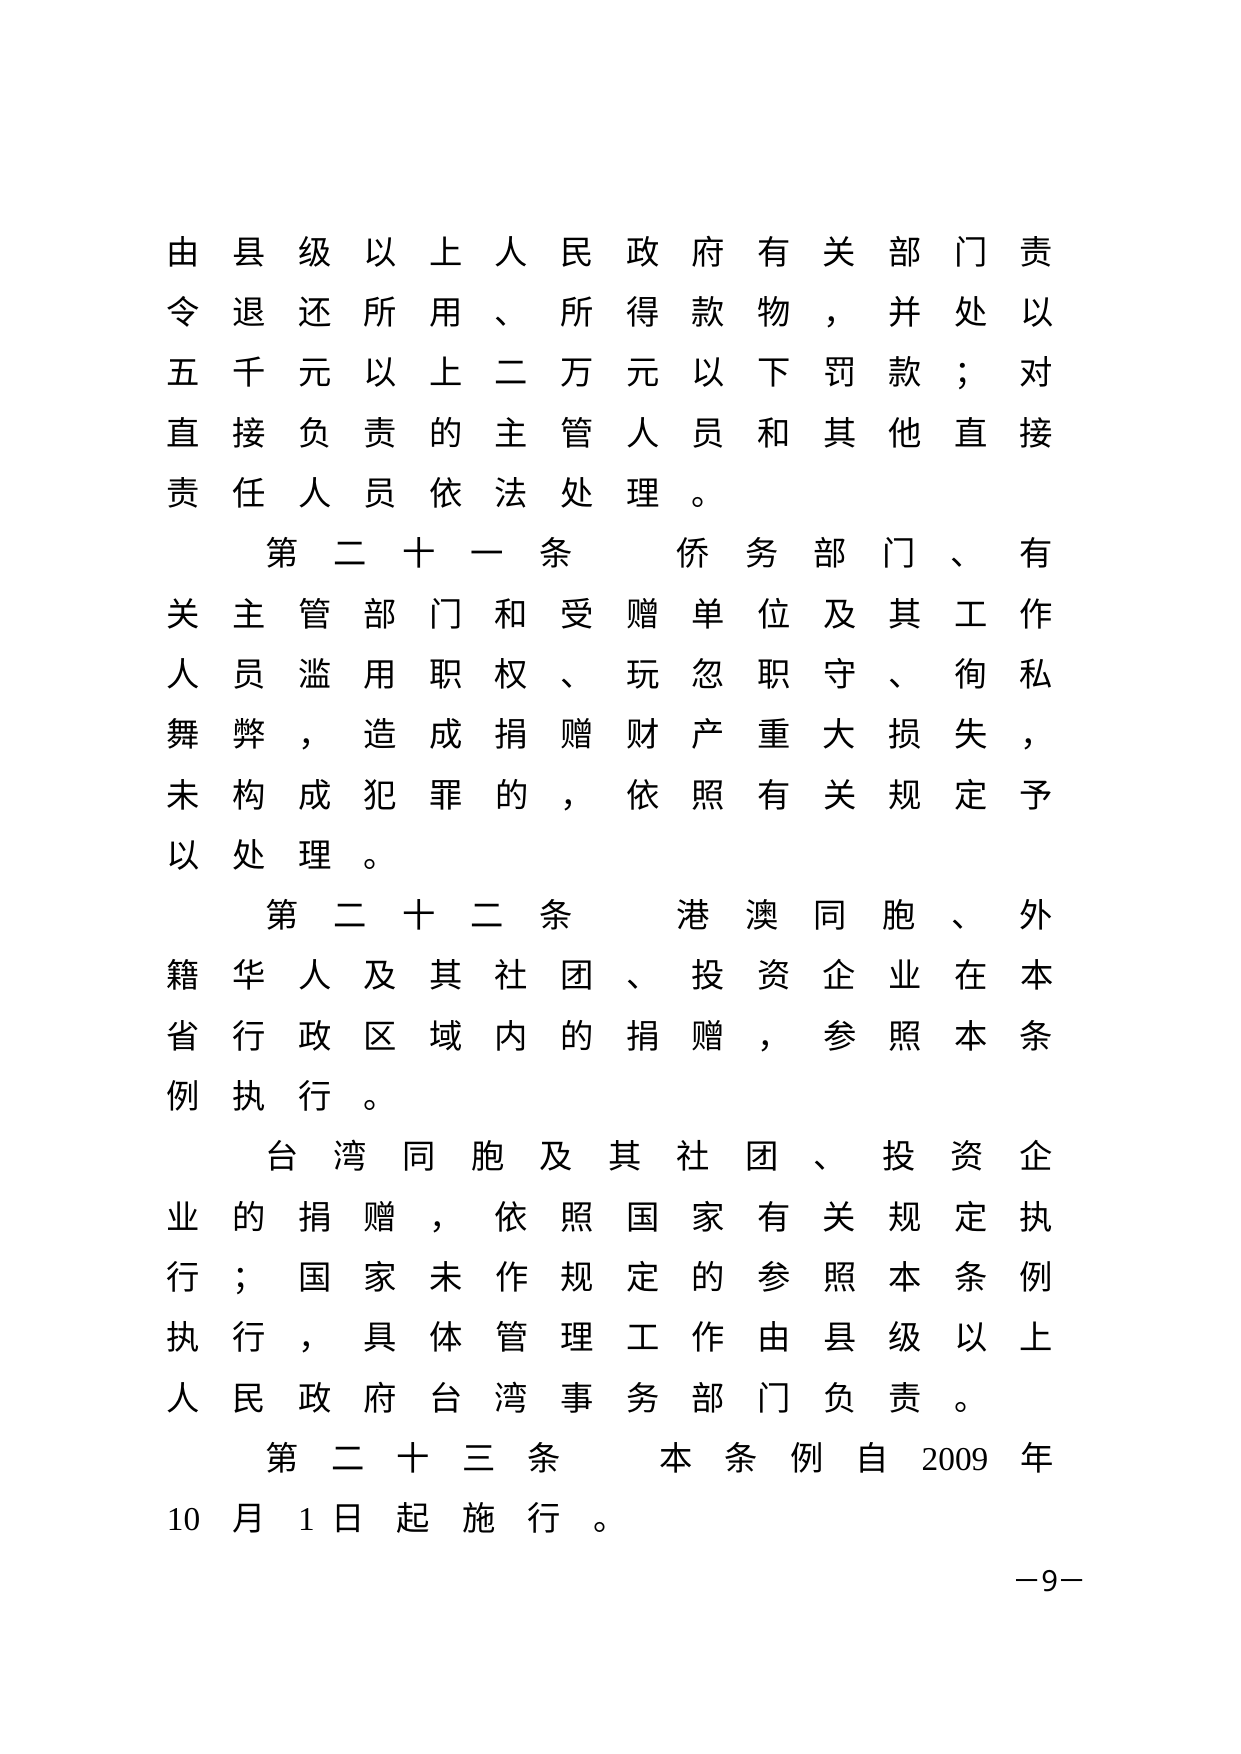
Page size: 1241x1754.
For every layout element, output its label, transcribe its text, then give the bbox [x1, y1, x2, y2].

text 第二十三条 本条例自2009年10月1日起施行。 [167, 1426, 1085, 1546]
text 台湾同胞及其社团、投资企业的捐赠，依照国家有关规定执行；国家未作规定的参照本条例执行，具体管理工作由县级以上人民政府台湾事务部门负责。 [167, 1124, 1085, 1426]
text 第二十一条 侨务部门、有关主管部门和受赠单位及其工作人员滥用职权、玩忽职守、徇私舞弊，造成捐赠财产重大损失，未构成犯罪的，依照有关规定予以处理。 [167, 521, 1085, 883]
text 第二十条 挪用、侵占或者贪污捐赠款物，未构成犯罪的，由县级以上人民政府有关部门责令退还所用、所得款物，并处以五千元以上二万元以下罚款；对直接负责的主管人员和其他直接责任人员依法处理。 [167, 219, 1085, 521]
text 第二十二条 港澳同胞、外籍华人及其社团、投资企业在本省行政区域内的捐赠，参照本条例执行。 [167, 883, 1085, 1124]
